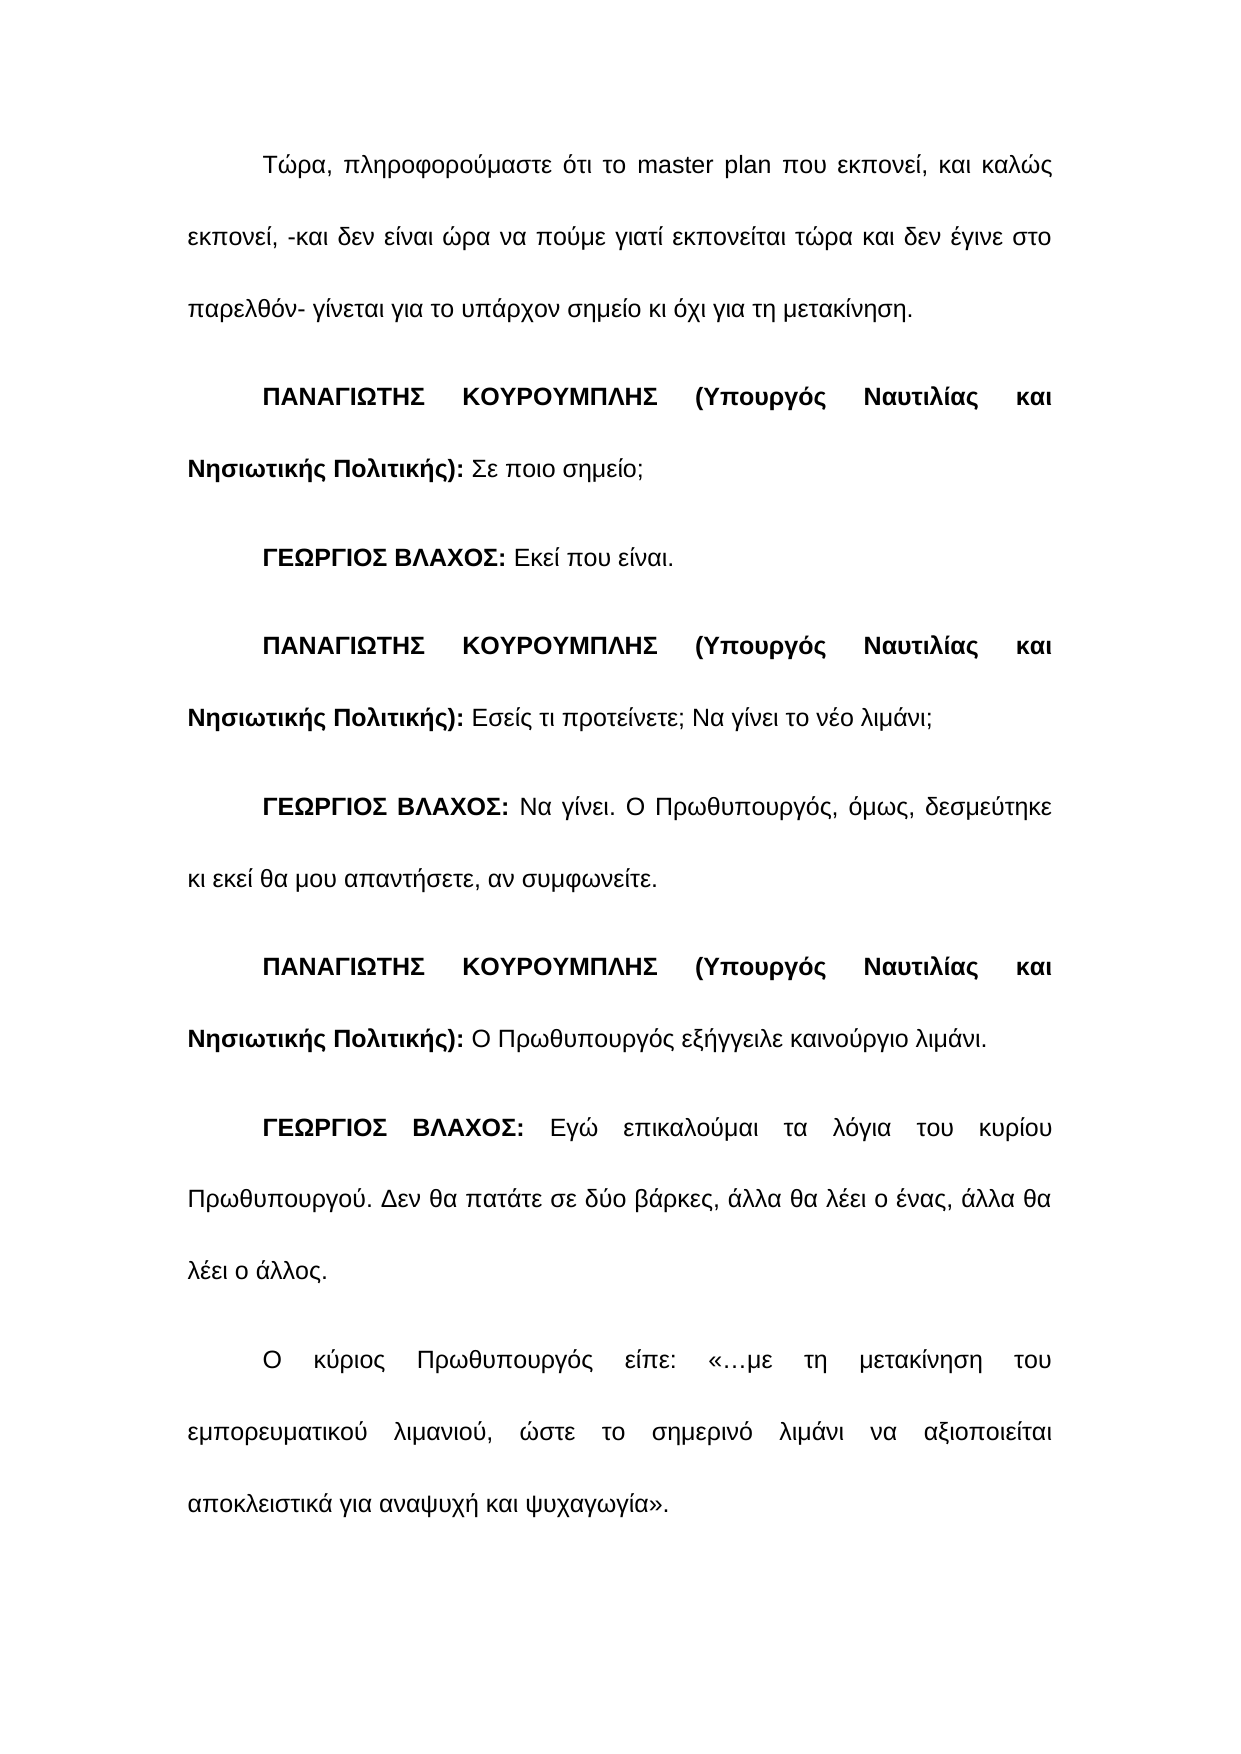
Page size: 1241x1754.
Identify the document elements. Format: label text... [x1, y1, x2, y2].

text ΠΑΝΑΓΙΩΤΗΣ ΚΟΥΡΟΥΜΠΛΗΣ (Υπουργός Ναυτιλίας και Νησιωτικής Πολιτικής): Σε ποιο σημείο; [187, 382, 1053, 483]
text Ο κύριος Πρωθυπουργός είπε: «…με τη μετακίνηση του εμπορευματικού λιμανιού, ώστε το σημερινό λιμάνι να αξιοποιείται αποκλειστικά για αναψυχή και ψυχαγωγία». [187, 1345, 1053, 1517]
text ΠΑΝΑΓΙΩΤΗΣ ΚΟΥΡΟΥΜΠΛΗΣ (Υπουργός Ναυτιλίας και Νησιωτικής Πολιτικής): Εσείς τι προτείνετε; Να γίνει το νέο λιμάνι; [187, 631, 1053, 732]
text ΠΑΝΑΓΙΩΤΗΣ ΚΟΥΡΟΥΜΠΛΗΣ (Υπουργός Ναυτιλίας και Νησιωτικής Πολιτικής): Ο Πρωθυπουργός εξήγγειλε καινούργιο λιμάνι. [187, 952, 1053, 1053]
text ΓΕΩΡΓΙΟΣ ΒΛΑΧΟΣ: Εγώ επικαλούμαι τα λόγια του κυρίου Πρωθυπουργού. Δεν θα πατάτε σε δύο βάρκες, άλλα θα λέει ο ένας, άλλα θα λέει ο άλλος. [187, 1112, 1053, 1285]
text ΓΕΩΡΓΙΟΣ ΒΛΑΧΟΣ: Εκεί που είναι. [187, 543, 1053, 571]
text Τώρα, πληροφορούμαστε ότι το master plan που εκπονεί, και καλώς εκπονεί, -και δεν είναι ώρα να πούμε γιατί εκπονείται τώρα και δεν έγινε στο παρελθόν- γίνεται για το υπάρχον σημείο κι όχι για τη μετακίνηση. [187, 150, 1053, 322]
text ΓΕΩΡΓΙΟΣ ΒΛΑΧΟΣ: Να γίνει. Ο Πρωθυπουργός, όμως, δεσμεύτηκε κι εκεί θα μου απαντήσετε, αν συμφωνείτε. [187, 792, 1053, 892]
